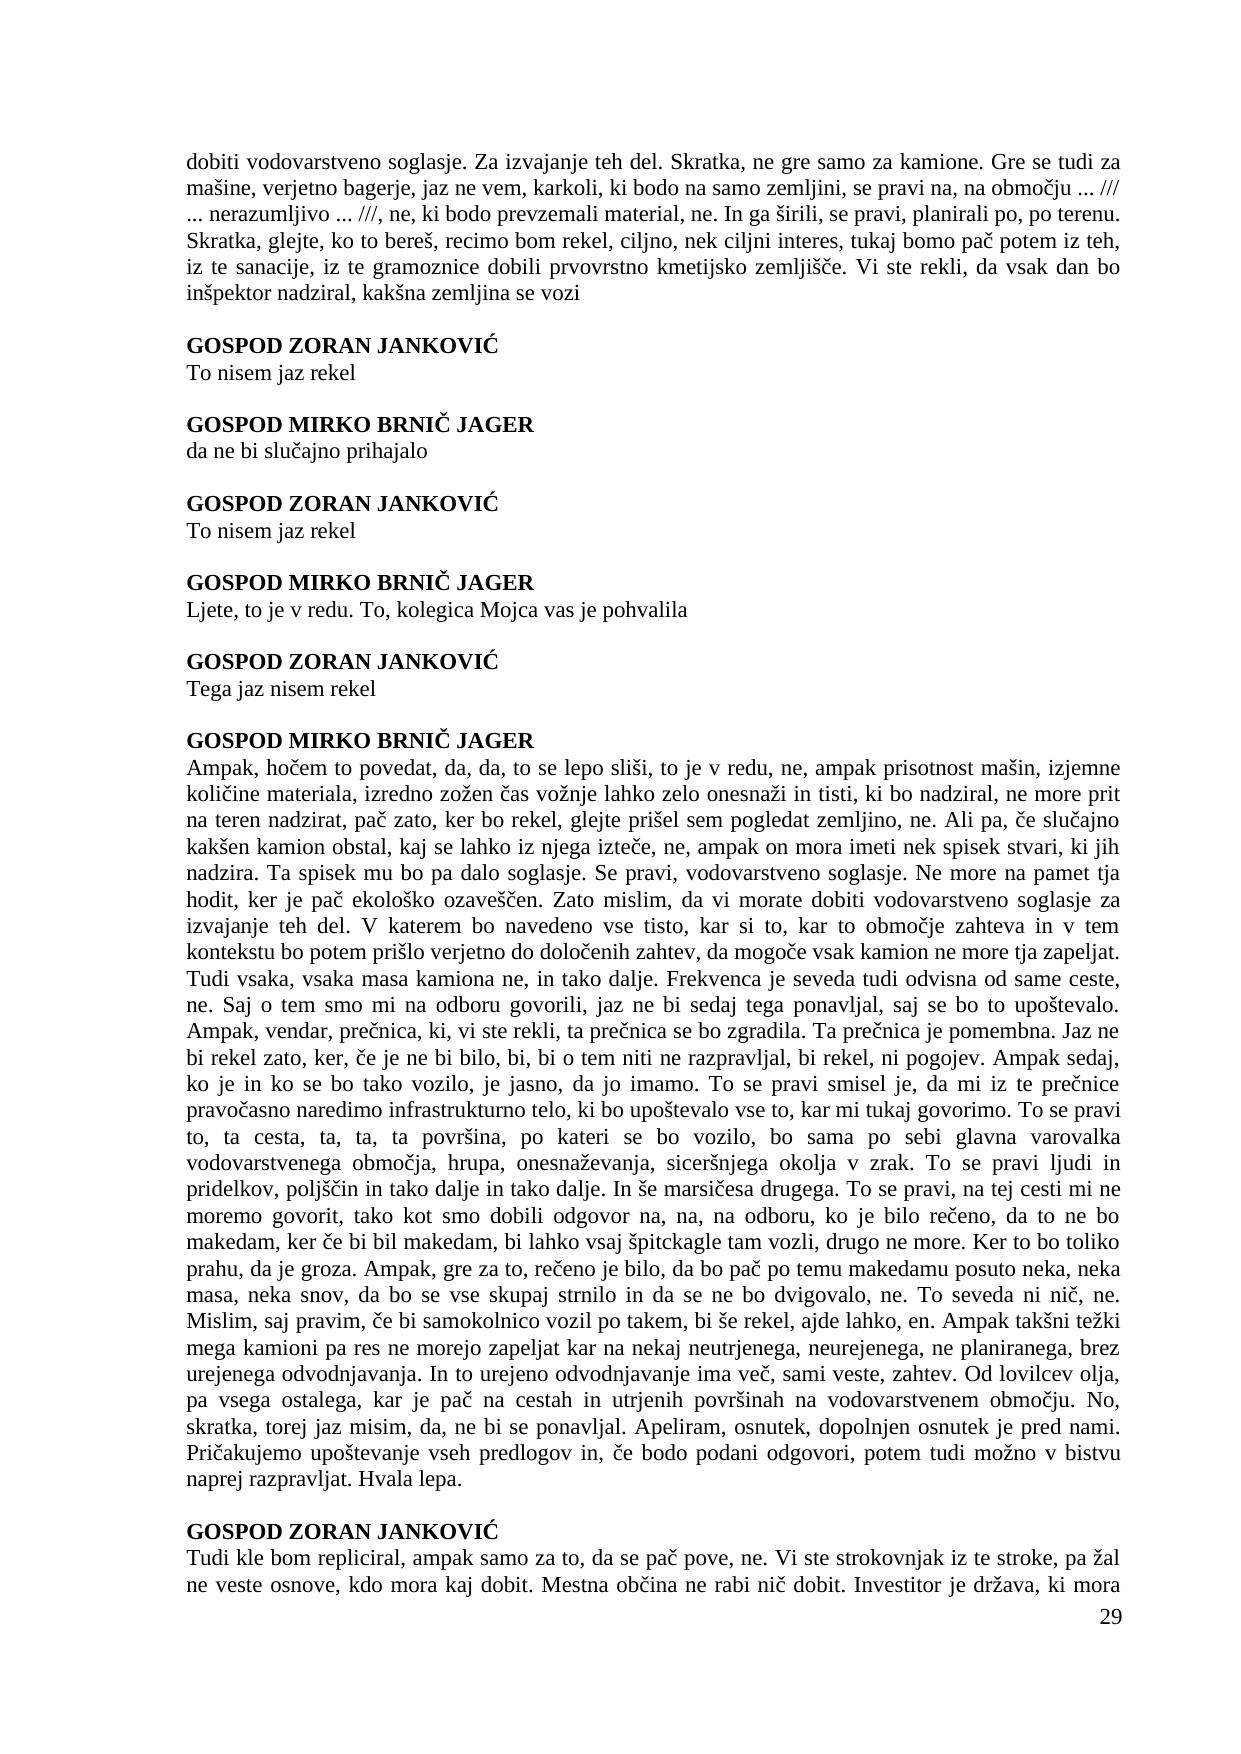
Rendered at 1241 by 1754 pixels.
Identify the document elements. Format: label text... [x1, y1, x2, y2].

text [186, 1544, 1122, 1597]
text GOSPOD MIRKO BRNIČ JAGER [186, 727, 1122, 754]
text To nisem jaz rekel [186, 517, 1122, 543]
text Ljete, to je v redu. To, kolegica Mojca vas je pohvalila [186, 596, 1122, 622]
text GOSPOD ZORAN JANKOVIĆ [186, 648, 1122, 675]
text da ne bi slučajno prihajalo [186, 438, 1122, 464]
text GOSPOD ZORAN JANKOVIĆ [186, 332, 1122, 358]
text To nisem jaz rekel [186, 358, 1122, 385]
text GOSPOD MIRKO BRNIČ JAGER [186, 569, 1122, 596]
text GOSPOD MIRKO BRNIČ JAGER [186, 411, 1122, 438]
text GOSPOD ZORAN JANKOVIĆ [186, 490, 1122, 517]
text GOSPOD ZORAN JANKOVIĆ [186, 1518, 1122, 1544]
text Ampak, hočem to povedat, da, da, to se lepo sliši, to je v redu, ne, ampak prisotnost mašin, izjemne količine materiala, izredno zožen čas vožnje lahko zelo onesnaži in tisti, ki bo nadziral, ne more prit na teren nadzirat, pač zato, ker bo rekel, glejte prišel sem pogledat zemljino, ne. Ali pa, če slučajno kakšen kamion obstal, kaj se lahko iz njega izteče, ne, ampak on mora imeti nek spisek stvari, ki jih nadzira. Ta spisek mu bo pa dalo soglasje. Se pravi, vodovarstveno soglasje. Ne more na pamet tja hodit, ker je pač ekološko ozaveščen. Zato mislim, da vi morate dobiti vodovarstveno soglasje za izvajanje teh del. V katerem bo navedeno vse tisto, kar si to, kar to območje zahteva in v tem kontekstu bo potem prišlo verjetno do določenih zahtev, da mogoče vsak kamion ne more tja zapeljat. Tudi vsaka, vsaka masa kamiona ne, in tako dalje. Frekvenca je seveda tudi odvisna od same ceste, ne. Saj o tem smo mi na odboru govorili, jaz ne bi sedaj tega ponavljal, saj se bo to upoštevalo. Ampak, vendar, prečnica, ki, vi ste rekli, ta prečnica se bo zgradila. Ta prečnica je pomembna. Jaz ne bi rekel zato, ker, če je ne bi bilo, bi, bi o tem niti ne razpravljal, bi rekel, ni pogojev. Ampak sedaj, ko je in ko se bo tako vozilo, je jasno, da jo imamo. To se pravi smisel je, da mi iz te prečnice pravočasno naredimo infrastrukturno telo, ki bo upoštevalo vse to, kar mi tukaj govorimo. To se pravi to, ta cesta, ta, ta, ta površina, po kateri se bo vozilo, bo sama po sebi glavna varovalka vodovarstvenega območja, hrupa, onesnaževanja, siceršnjega okolja v zrak. To se pravi ljudi in pridelkov, poljščin in tako dalje in tako dalje. In še marsičesa drugega. To se pravi, na tej cesti mi ne moremo govorit, tako kot smo dobili odgovor na, na, na odboru, ko je bilo rečeno, da to ne bo makedam, ker če bi bil makedam, bi lahko vsaj špitckagle tam vozli, drugo ne more. Ker to bo toliko prahu, da je groza. Ampak, gre za to, rečeno je bilo, da bo pač po temu makedamu posuto neka, neka masa, neka snov, da bo se vse skupaj strnilo in da se ne bo dvigovalo, ne. To seveda ni nič, ne. Mislim, saj pravim, če bi samokolnico vozil po takem, bi še rekel, ajde lahko, en. Ampak takšni težki mega kamioni pa res ne morejo zapeljat kar na nekaj neutrjenega, neurejenega, ne planiranega, brez urejenega odvodnjavanja. In to urejeno odvodnjavanje ima več, sami veste, zahtev. Od lovilcev olja, pa vsega ostalega, kar je pač na cestah in utrjenih površinah na vodovarstvenem območju. No, skratka, torej jaz misim, da, ne bi se ponavljal. Apeliram, osnutek, dopolnjen osnutek je pred nami. Pričakujemo upoštevanje vseh predlogov in, če bodo podani odgovori, potem tudi možno v bistvu naprej razpravljat. Hvala lepa. [186, 754, 1122, 1492]
text Tega jaz nisem rekel [186, 675, 1122, 701]
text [186, 148, 1122, 306]
